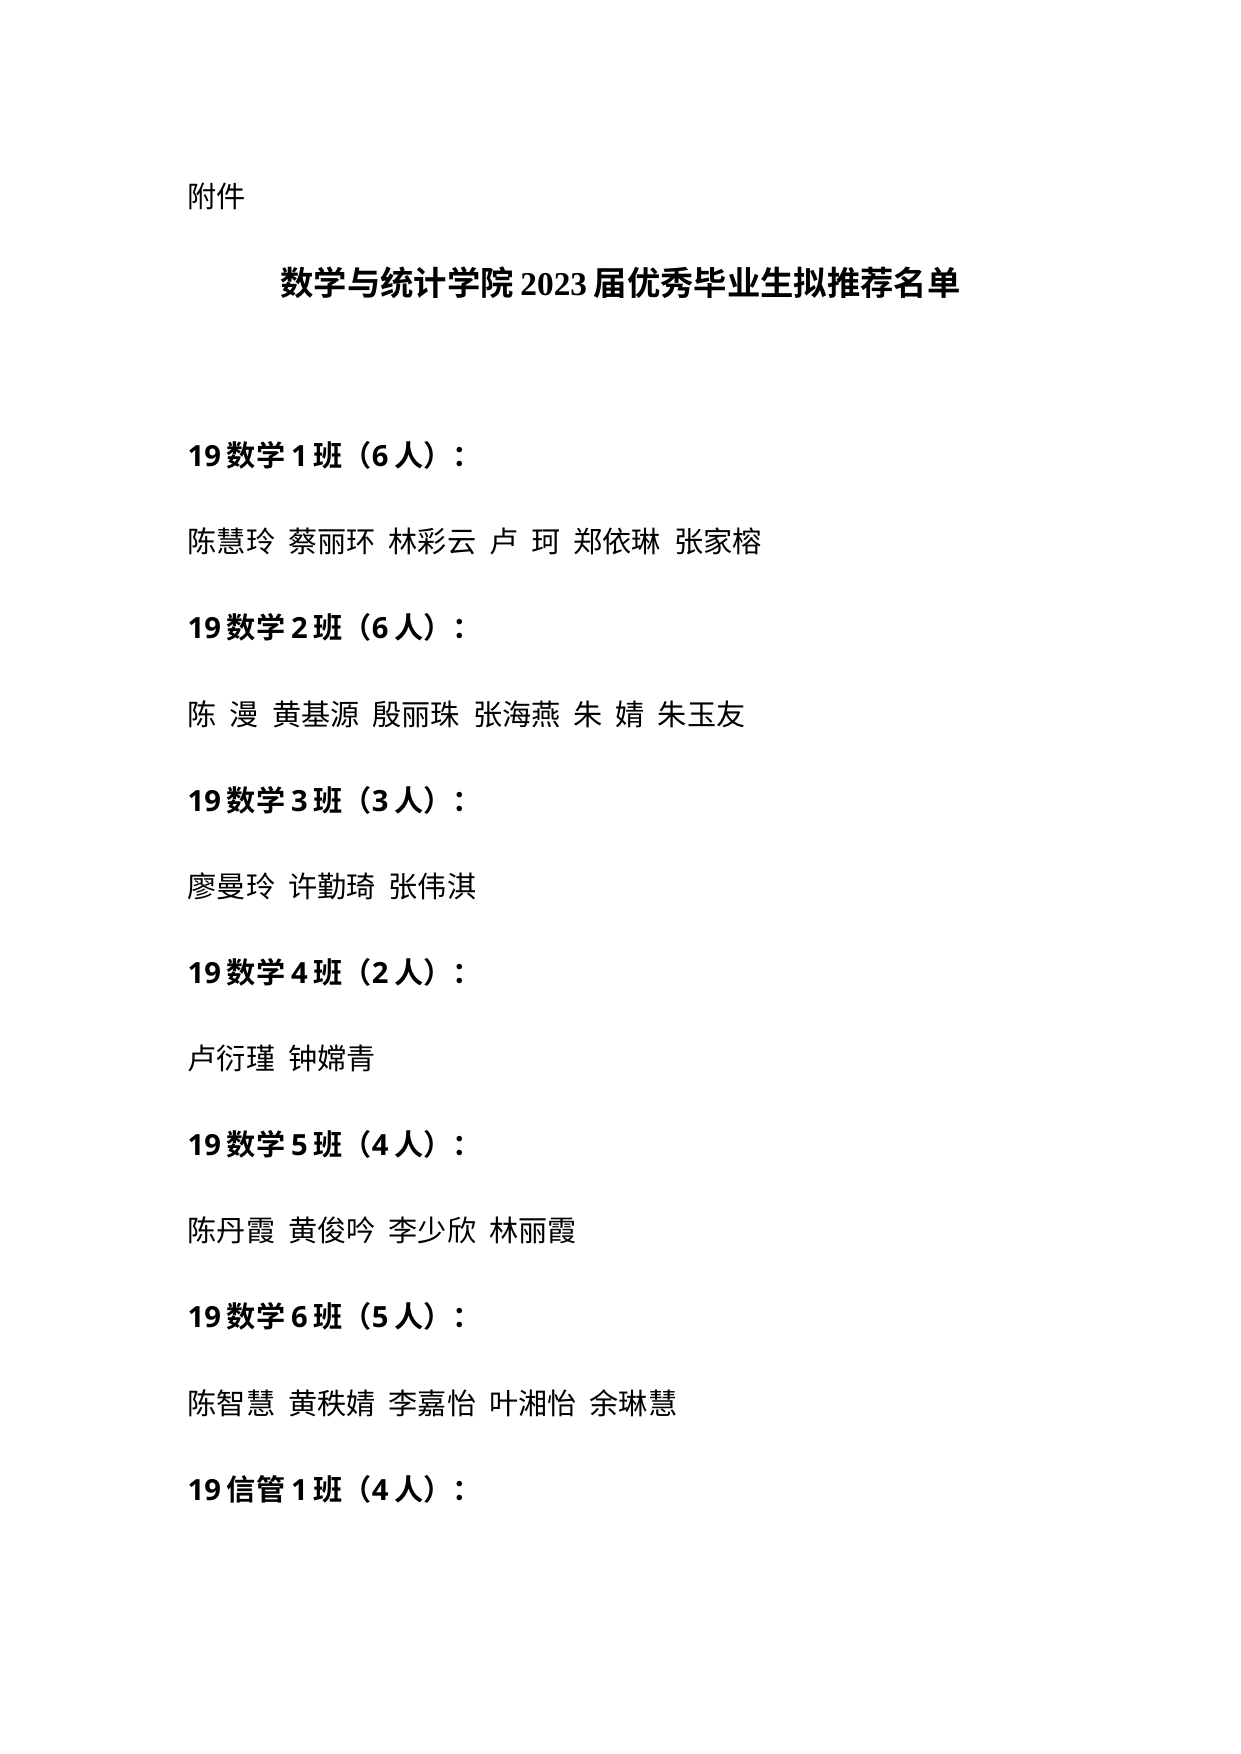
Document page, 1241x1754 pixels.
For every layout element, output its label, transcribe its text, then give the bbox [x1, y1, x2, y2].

text 附件 [187, 162, 1053, 227]
text 19数学3班（3人）： [187, 766, 1053, 831]
text 19数学2班（6人）： [187, 594, 1053, 659]
text 19信管1班（4人）： [187, 1455, 1053, 1520]
text 数学与统计学院2023届优秀毕业生拟推荐名单 [187, 248, 1053, 313]
text 陈智慧 黄秩婧 李嘉怡 叶湘怡 余琳慧 [187, 1369, 1053, 1434]
text 廖曼玲 许勤琦 张伟淇 [187, 852, 1053, 917]
text 陈 漫 黄基源 殷丽珠 张海燕 朱 婧 朱玉友 [187, 680, 1053, 745]
text 19数学5班（4人）： [187, 1111, 1053, 1176]
text 卢衍瑾 钟嫦青 [187, 1024, 1053, 1089]
text 19数学4班（2人）： [187, 938, 1053, 1003]
text 陈慧玲 蔡丽环 林彩云 卢 珂 郑依琳 张家榕 [187, 507, 1053, 572]
text 19数学6班（5人）： [187, 1283, 1053, 1348]
text 陈丹霞 黄俊吟 李少欣 林丽霞 [187, 1197, 1053, 1262]
text 19数学1班（6人）： [187, 421, 1053, 486]
